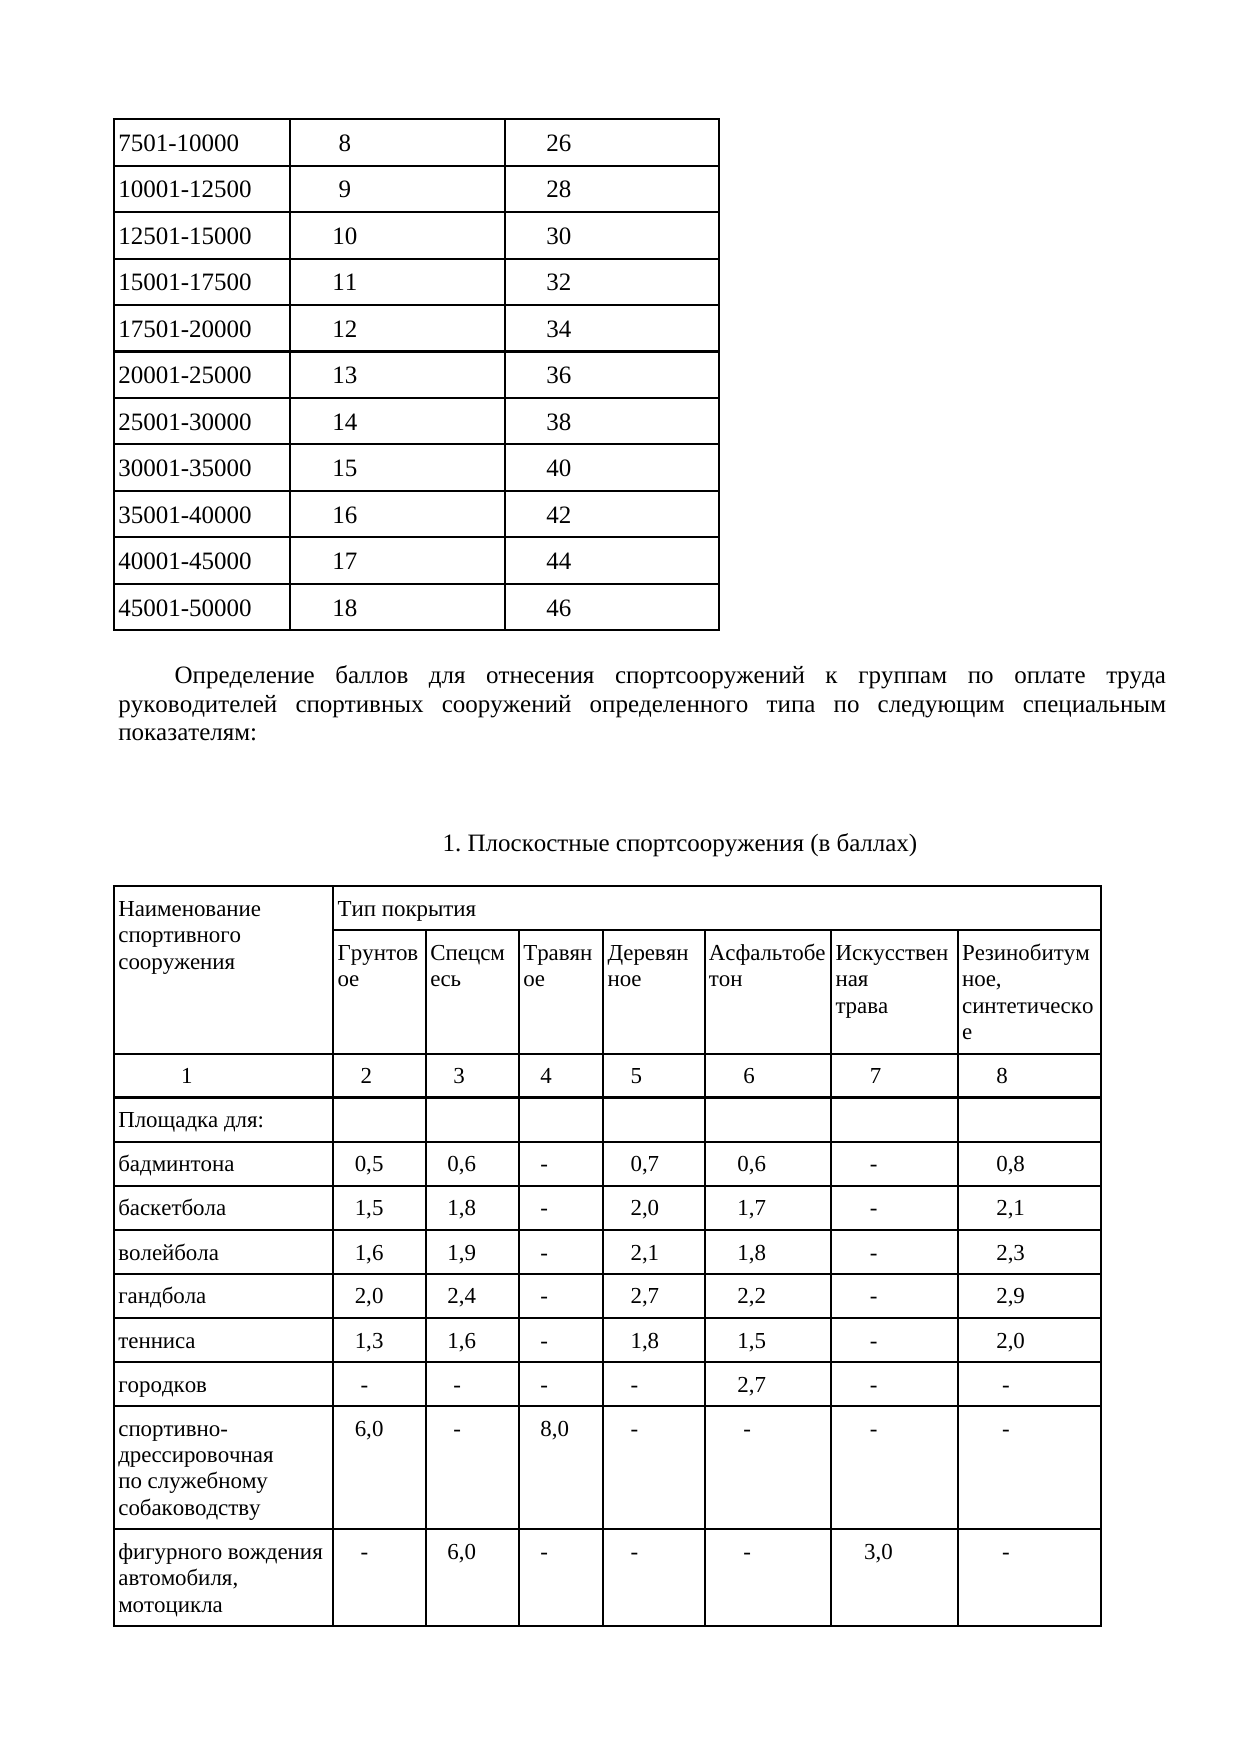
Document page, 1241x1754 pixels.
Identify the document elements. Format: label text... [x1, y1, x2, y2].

table_cell Спецсмесь [427, 931, 518, 1052]
table_cell 7501-10000 [115, 120, 289, 164]
table_cell 2,2 [706, 1275, 830, 1317]
table_cell [832, 1099, 957, 1141]
table_cell [604, 1099, 704, 1141]
table_cell 1,8 [604, 1319, 704, 1361]
table_cell волейбола [115, 1231, 332, 1273]
table_cell фигурного вождения автомобиля, мотоцикла [115, 1530, 332, 1625]
table_cell 13 [291, 353, 504, 397]
table_cell 2,1 [604, 1231, 704, 1273]
table_cell 44 [506, 538, 718, 583]
table_cell 2,9 [959, 1275, 1100, 1317]
table_cell - [427, 1363, 518, 1405]
table_cell 1,5 [334, 1187, 425, 1229]
table_cell [706, 1099, 830, 1141]
table_cell 3 [427, 1055, 518, 1096]
table_cell 5 [604, 1055, 704, 1096]
table_cell 28 [506, 167, 718, 211]
table_cell - [427, 1407, 518, 1528]
table_cell 2,0 [604, 1187, 704, 1229]
table_cell 26 [506, 120, 718, 164]
table_cell Травяное [520, 931, 602, 1052]
table_cell - [604, 1530, 704, 1625]
table_cell 2 [334, 1055, 425, 1096]
table_cell - [520, 1231, 602, 1273]
table_cell - [520, 1530, 602, 1625]
table_cell 8,0 [520, 1407, 602, 1528]
table_cell 16 [291, 492, 504, 536]
table_cell 12 [291, 306, 504, 350]
table_cell 0,7 [604, 1143, 704, 1184]
table_cell Деревянное [604, 931, 704, 1052]
table_cell 40 [506, 445, 718, 490]
table_cell 1,6 [334, 1231, 425, 1273]
table_cell - [706, 1530, 830, 1625]
table_cell 2,7 [604, 1275, 704, 1317]
table_cell 3,0 [832, 1530, 957, 1625]
table_cell 6 [706, 1055, 830, 1096]
table_cell [520, 1099, 602, 1141]
table_cell - [520, 1143, 602, 1184]
table_cell - [832, 1275, 957, 1317]
table_cell 8 [291, 120, 504, 164]
table_cell 1,5 [706, 1319, 830, 1361]
table_cell 14 [291, 399, 504, 443]
table_cell 17501-20000 [115, 306, 289, 350]
table_cell - [959, 1407, 1100, 1528]
table_cell - [959, 1363, 1100, 1405]
table_cell 42 [506, 492, 718, 536]
table_cell [334, 1099, 425, 1141]
table_cell 15 [291, 445, 504, 490]
table_cell - [520, 1275, 602, 1317]
table_cell баскетбола [115, 1187, 332, 1229]
table_cell спортивно-дрессировочная по служебному собаководству [115, 1407, 332, 1528]
table_cell 2,0 [959, 1319, 1100, 1361]
table_cell 2,7 [706, 1363, 830, 1405]
table_cell 2,0 [334, 1275, 425, 1317]
table_cell 11 [291, 260, 504, 304]
table_cell 2,4 [427, 1275, 518, 1317]
text 1. Плоскостные спортсооружения (в баллах) [118, 828, 1167, 856]
table_cell 2,3 [959, 1231, 1100, 1273]
table_cell - [832, 1143, 957, 1184]
table_cell - [832, 1363, 957, 1405]
table_cell 4 [520, 1055, 602, 1096]
table_cell 1,7 [706, 1187, 830, 1229]
table_cell 36 [506, 353, 718, 397]
table_cell 25001-30000 [115, 399, 289, 443]
table_cell 35001-40000 [115, 492, 289, 536]
table_cell 32 [506, 260, 718, 304]
table_cell 0,5 [334, 1143, 425, 1184]
table_header Наименование спортивного сооружения [115, 887, 332, 1052]
table_cell бадминтона [115, 1143, 332, 1184]
table_cell 1,6 [427, 1319, 518, 1361]
table_cell 46 [506, 585, 718, 629]
table_cell 12501-15000 [115, 213, 289, 257]
table_cell - [832, 1231, 957, 1273]
table_cell Грунтовое [334, 931, 425, 1052]
table_cell 17 [291, 538, 504, 583]
table_cell городков [115, 1363, 332, 1405]
table_header Тип покрытия [334, 887, 1100, 929]
table_cell - [832, 1187, 957, 1229]
table_cell 40001-45000 [115, 538, 289, 583]
table_cell 2,1 [959, 1187, 1100, 1229]
table_cell 1,8 [427, 1187, 518, 1229]
table_cell - [832, 1319, 957, 1361]
table_cell 8 [959, 1055, 1100, 1096]
table_cell Асфальтобетон [706, 931, 830, 1052]
table_cell - [520, 1187, 602, 1229]
table_cell 7 [832, 1055, 957, 1096]
table_cell - [959, 1530, 1100, 1625]
table_cell 30001-35000 [115, 445, 289, 490]
table_cell - [520, 1363, 602, 1405]
table_cell 1,8 [706, 1231, 830, 1273]
table_cell - [520, 1319, 602, 1361]
table_cell Искусственная трава [832, 931, 957, 1052]
table_cell 20001-25000 [115, 353, 289, 397]
table_cell тенниса [115, 1319, 332, 1361]
table_cell - [604, 1407, 704, 1528]
table_cell 0,6 [706, 1143, 830, 1184]
table_cell Резинобитумное, синтетическое [959, 931, 1100, 1052]
table_cell - [832, 1407, 957, 1528]
table_cell 1,3 [334, 1319, 425, 1361]
table_cell 18 [291, 585, 504, 629]
table_cell 30 [506, 213, 718, 257]
table_cell - [604, 1363, 704, 1405]
table_cell - [706, 1407, 830, 1528]
table_cell 6,0 [427, 1530, 518, 1625]
table_cell 15001-17500 [115, 260, 289, 304]
table_cell - [334, 1530, 425, 1625]
table_cell 1 [115, 1055, 332, 1096]
table_cell Площадка для: [115, 1099, 332, 1141]
table_cell 10 [291, 213, 504, 257]
table_cell 10001-12500 [115, 167, 289, 211]
table_cell 0,8 [959, 1143, 1100, 1184]
table_cell 9 [291, 167, 504, 211]
text Определение баллов для отнесения спортсооружений к группам по оплате труда руководителей спортивных сооружений определенного типа по следующим специальным показателям: [118, 660, 1167, 746]
table_cell 38 [506, 399, 718, 443]
table_cell 34 [506, 306, 718, 350]
table_cell - [334, 1363, 425, 1405]
table_cell [959, 1099, 1100, 1141]
table_cell 0,6 [427, 1143, 518, 1184]
table_cell гандбола [115, 1275, 332, 1317]
table_cell 45001-50000 [115, 585, 289, 629]
table_cell [427, 1099, 518, 1141]
table_cell 6,0 [334, 1407, 425, 1528]
table_cell 1,9 [427, 1231, 518, 1273]
